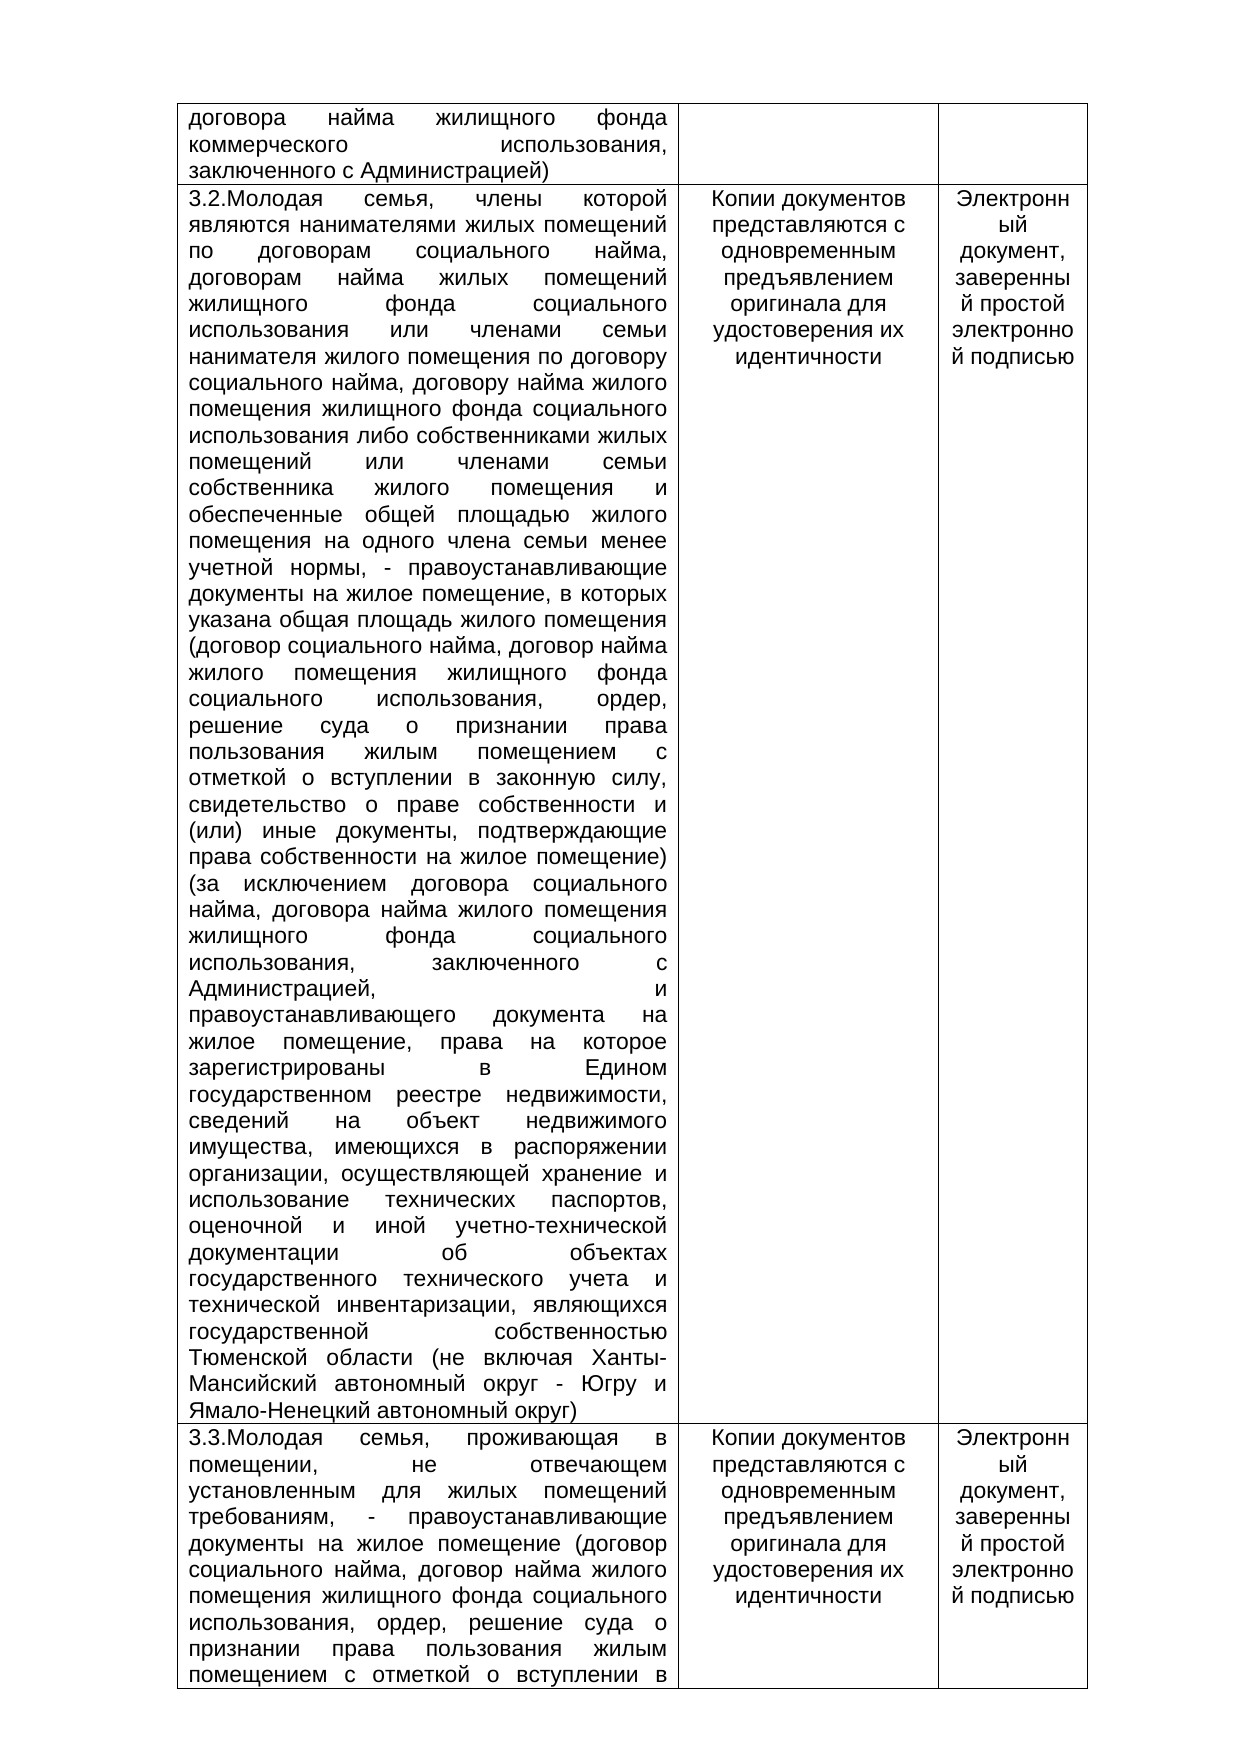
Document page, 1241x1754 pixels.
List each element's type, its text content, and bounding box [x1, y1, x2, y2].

table_cell Электронный документ, заверенный простой электронной подписью [939, 185, 1087, 1423]
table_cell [178, 1424, 678, 1688]
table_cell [939, 1424, 1087, 1688]
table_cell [178, 104, 678, 183]
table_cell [679, 104, 938, 183]
table_cell 3.2.Молодая семья, члены которой являются нанимателями жилых помещений по договорам социального найма, договорам найма жилых помещений жилищного фонда социального использования или членами семьи нанимателя жилого помещения по договору социального найма, договору найма жилого помещения жилищного фонда социального использования либо собственниками жилых помещений или членами семьи собственника жилого помещения и обеспеченные общей площадью жилого помещения на одного члена семьи менее учетной нормы, - правоустанавливающие документы на жилое помещение, в которых указана общая площадь жилого помещения (договор социального найма, договор найма жилого помещения жилищного фонда социального использования, ордер, решение суда о признании права пользования жилым помещением с отметкой о вступлении в законную силу, свидетельство о праве собственности и (или) иные документы, подтверждающие права собственности на жилое помещение) (за исключением договора социального найма, договора найма жилого помещения жилищного фонда социального использования, заключенного с Администрацией, и правоустанавливающего документа на жилое помещение, права на которое зарегистрированы в Едином государственном реестре недвижимости, сведений на объект недвижимого имущества, имеющихся в распоряжении организации, осуществляющей хранение и использование технических паспортов, оценочной и иной учетно-технической документации об объектах государственного технического учета и технической инвентаризации, являющихся государственной собственностью Тюменской области (не включая Ханты-Мансийский автономный округ - Югру и Ямало-Ненецкий автономный округ) [178, 185, 678, 1423]
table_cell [679, 1424, 938, 1688]
table_cell Копии документов представляются с одновременным предъявлением оригинала для удостоверения их идентичности [679, 185, 938, 1423]
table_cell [939, 104, 1087, 183]
